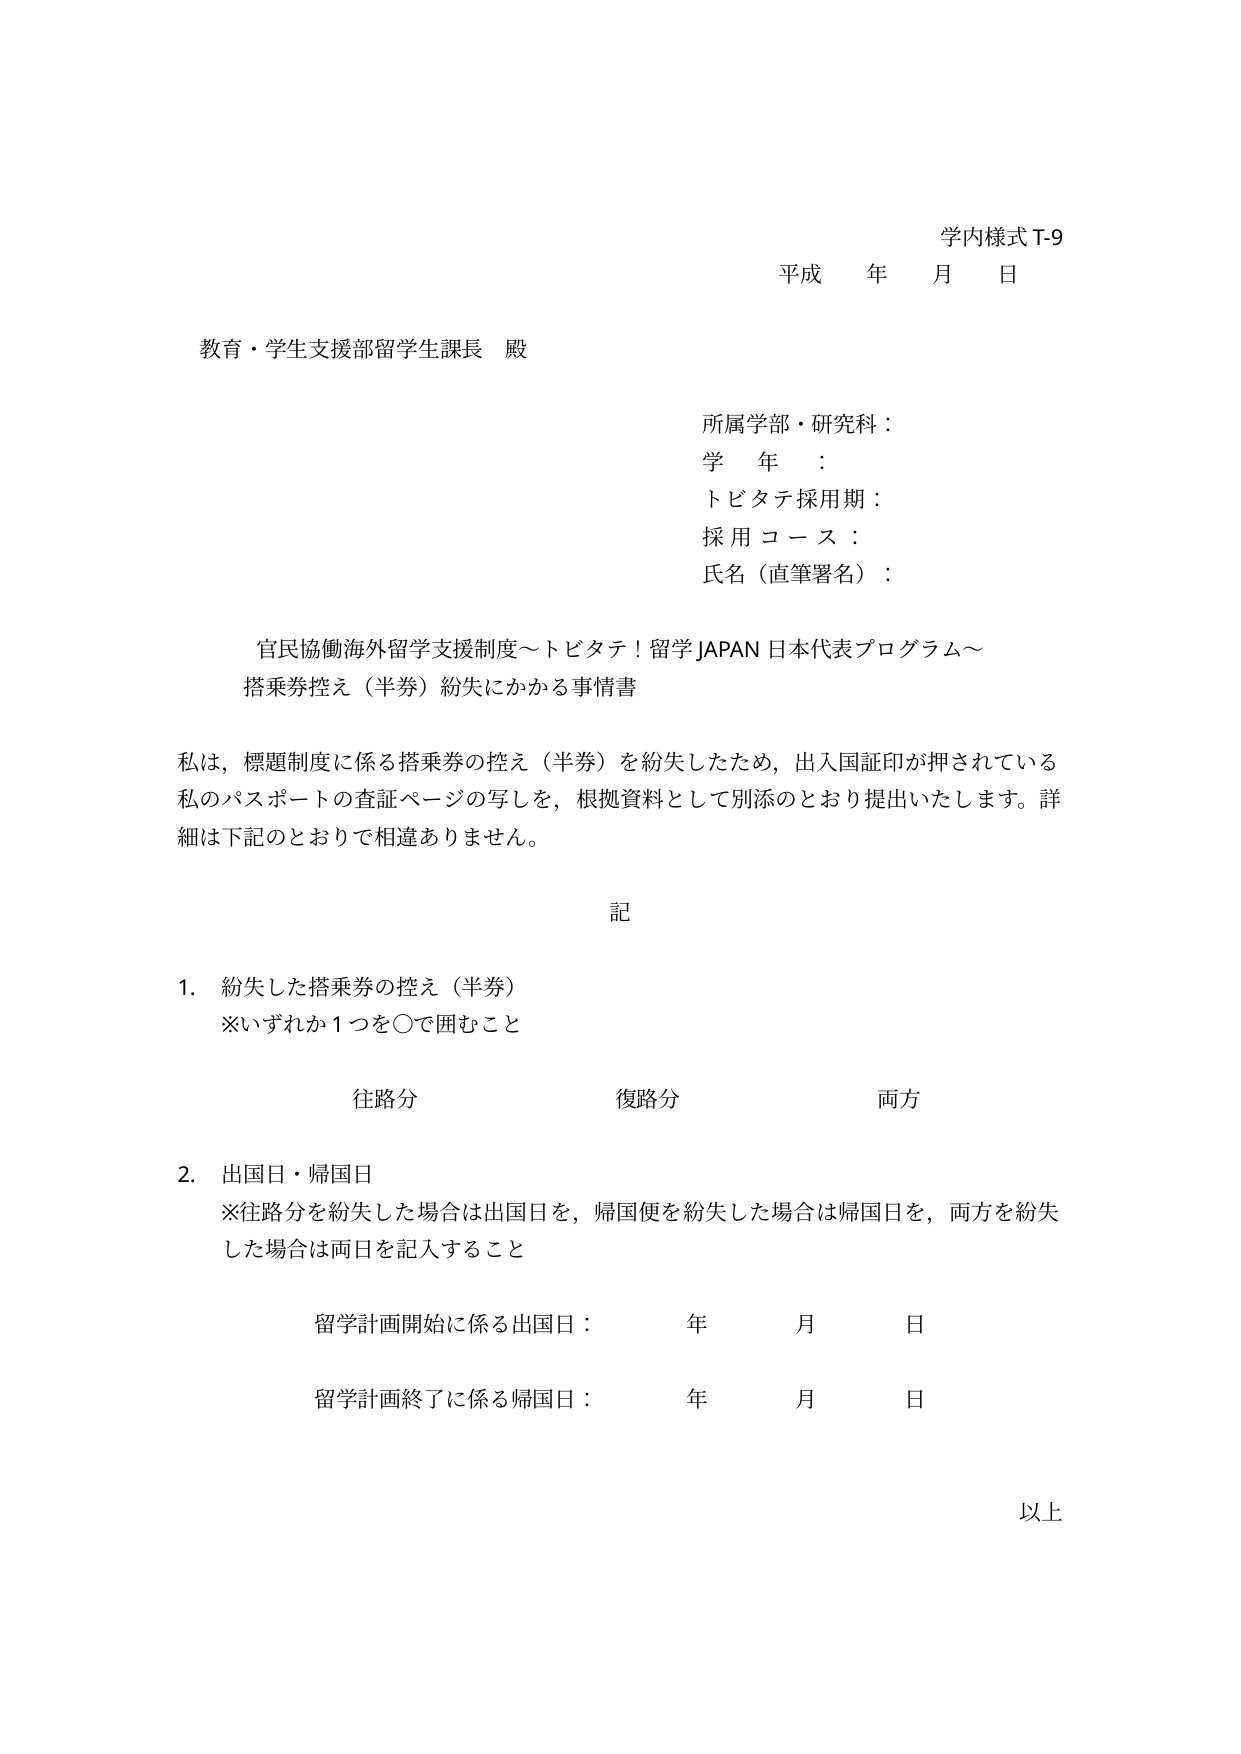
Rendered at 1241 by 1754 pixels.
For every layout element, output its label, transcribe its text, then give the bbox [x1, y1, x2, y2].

text 私は，標題制度に係る搭乗券の控え（半券）を紛失したため，出入国証印が押されている私のパスポートの査証ページの写しを，根拠資料として別添のとおり提出いたします。詳細は下記のとおりで相違ありません。 [177, 742, 1063, 854]
text 平成 年 月 日 [177, 254, 1019, 292]
text 搭乗券控え（半券）紛失にかかる事情書 [177, 667, 1063, 704]
text 採用コース： [615, 517, 1063, 554]
list 往路分 復路分 両方 [308, 1079, 1063, 1117]
subtitle 記 [177, 892, 1063, 929]
text 学内様式T-9 [177, 217, 1063, 254]
list 出国日・帰国日 ※往路分を紛失した場合は出国日を，帰国便を紛失した場合は帰国日を，両方を紛失した場合は両日を記入すること [177, 1154, 1063, 1267]
text 以上 [177, 1492, 1063, 1529]
text 教育・学生支援部留学生課長 殿 [177, 329, 1063, 367]
text トビタテ採用期： [615, 479, 1063, 517]
text 所属学部・研究科： [615, 404, 1063, 442]
text 官民協働海外留学支援制度～トビタテ！留学JAPAN 日本代表プログラム～ [177, 629, 1063, 667]
text 氏名（直筆署名）： [615, 554, 1063, 592]
text 留学計画終了に係る帰国日： 年 月 日 [177, 1379, 1063, 1417]
text 学年： [615, 442, 1063, 479]
text 留学計画開始に係る出国日： 年 月 日 [177, 1304, 1063, 1342]
list 紛失した搭乗券の控え（半券） ※いずれか1つを○で囲むこと [177, 967, 1063, 1042]
